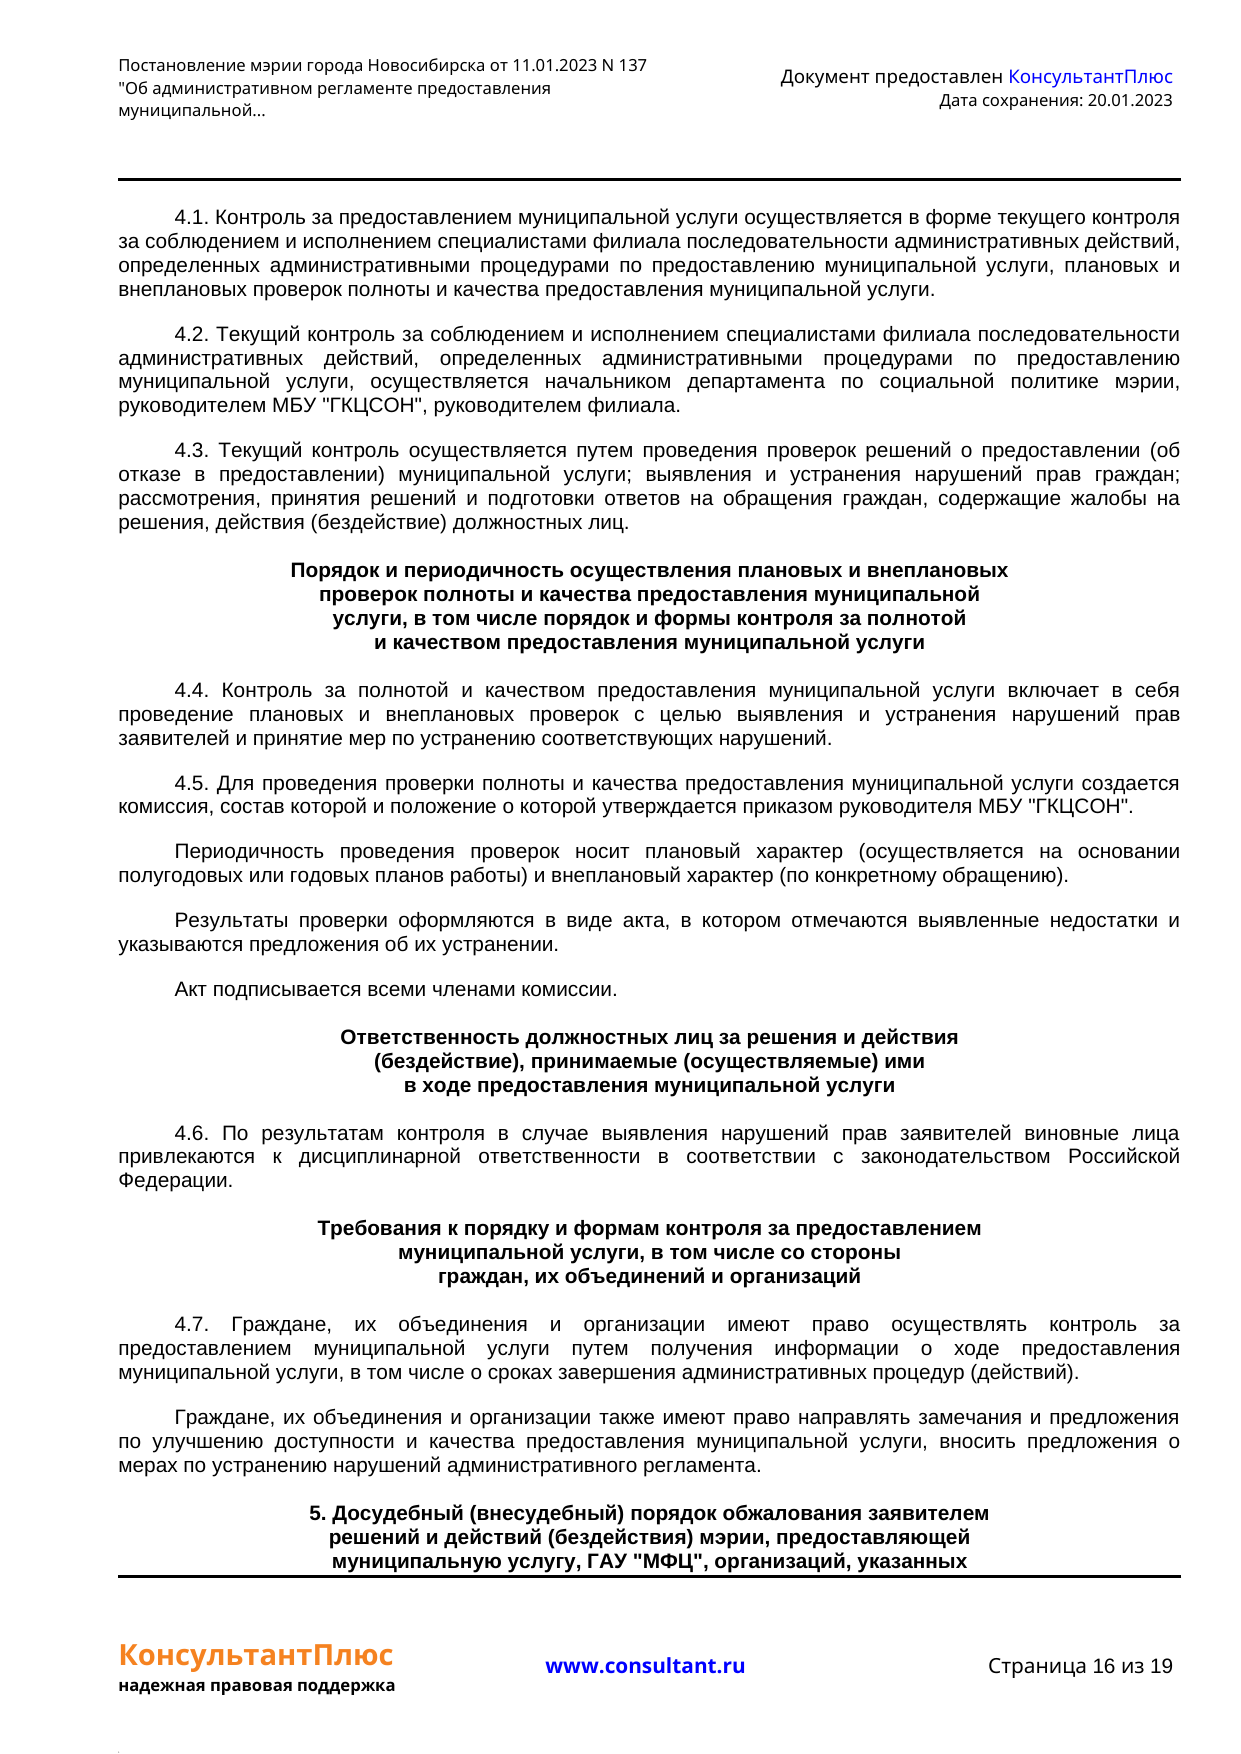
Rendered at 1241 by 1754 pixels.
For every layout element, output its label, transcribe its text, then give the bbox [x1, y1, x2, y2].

text 4.6. По результатам контроля в случае выявления нарушений прав заявителей виновные лица привлекаются к дисциплинарной ответственности в соответствии с законодательством Российской Федерации. [118, 1120, 1181, 1192]
text Акт подписывается всеми членами комиссии. [118, 977, 1181, 1001]
text 4.3. Текущий контроль осуществляется путем проведения проверок решений о предоставлении (об отказе в предоставлении) муниципальной услуги; выявления и устранения нарушений прав граждан; рассмотрения, принятия решений и подготовки ответов на обращения граждан, содержащие жалобы на решения, действия (бездействие) должностных лиц. [118, 438, 1181, 534]
title Ответственность должностных лиц за решения и действия [118, 1024, 1181, 1048]
text 4.4. Контроль за полнотой и качеством предоставления муниципальной услуги включает в себя проведение плановых и внеплановых проверок с целью выявления и устранения нарушений прав заявителей и принятие мер по устранению соответствующих нарушений. [118, 678, 1181, 749]
title проверок полноты и качества предоставления муниципальной [118, 582, 1181, 606]
title решений и действий (бездействия) мэрии, предоставляющей [118, 1524, 1181, 1548]
title граждан, их объединений и организаций [118, 1264, 1181, 1288]
title муниципальную услугу, ГАУ "МФЦ", организаций, указанных [118, 1548, 1181, 1572]
text 4.2. Текущий контроль за соблюдением и исполнением специалистами филиала последовательности административных действий, определенных административными процедурами по предоставлению муниципальной услуги, осуществляется начальником департамента по социальной политике мэрии, руководителем МБУ "ГКЦСОН", руководителем филиала. [118, 321, 1181, 417]
title муниципальной услуги, в том числе со стороны [118, 1240, 1181, 1264]
title услуги, в том числе порядок и формы контроля за полнотой [118, 606, 1181, 630]
text Периодичность проведения проверок носит плановый характер (осуществляется на основании полугодовых или годовых планов работы) и внеплановый характер (по конкретному обращению). [118, 839, 1181, 887]
text 4.5. Для проведения проверки полноты и качества предоставления муниципальной услуги создается комиссия, состав которой и положение о которой утверждается приказом руководителя МБУ "ГКЦСОН". [118, 770, 1181, 818]
text Граждане, их объединения и организации также имеют право направлять замечания и предложения по улучшению доступности и качества предоставления муниципальной услуги, вносить предложения о мерах по устранению нарушений административного регламента. [118, 1405, 1181, 1477]
title Порядок и периодичность осуществления плановых и внеплановых [118, 558, 1181, 582]
title Требования к порядку и формам контроля за предоставлением [118, 1216, 1181, 1240]
text Результаты проверки оформляются в виде акта, в котором отмечаются выявленные недостатки и указываются предложения об их устранении. [118, 908, 1181, 956]
title и качеством предоставления муниципальной услуги [118, 630, 1181, 654]
title (бездействие), принимаемые (осуществляемые) ими [118, 1048, 1181, 1072]
text 4.1. Контроль за предоставлением муниципальной услуги осуществляется в форме текущего контроля за соблюдением и исполнением специалистами филиала последовательности административных действий, определенных административными процедурами по предоставлению муниципальной услуги, плановых и внеплановых проверок полноты и качества предоставления муниципальной услуги. [118, 205, 1181, 301]
title 5. Досудебный (внесудебный) порядок обжалования заявителем [118, 1501, 1181, 1524]
title в ходе предоставления муниципальной услуги [118, 1072, 1181, 1096]
text 4.7. Граждане, их объединения и организации имеют право осуществлять контроль за предоставлением муниципальной услуги путем получения информации о ходе предоставления муниципальной услуги, в том числе о сроках завершения административных процедур (действий). [118, 1312, 1181, 1384]
